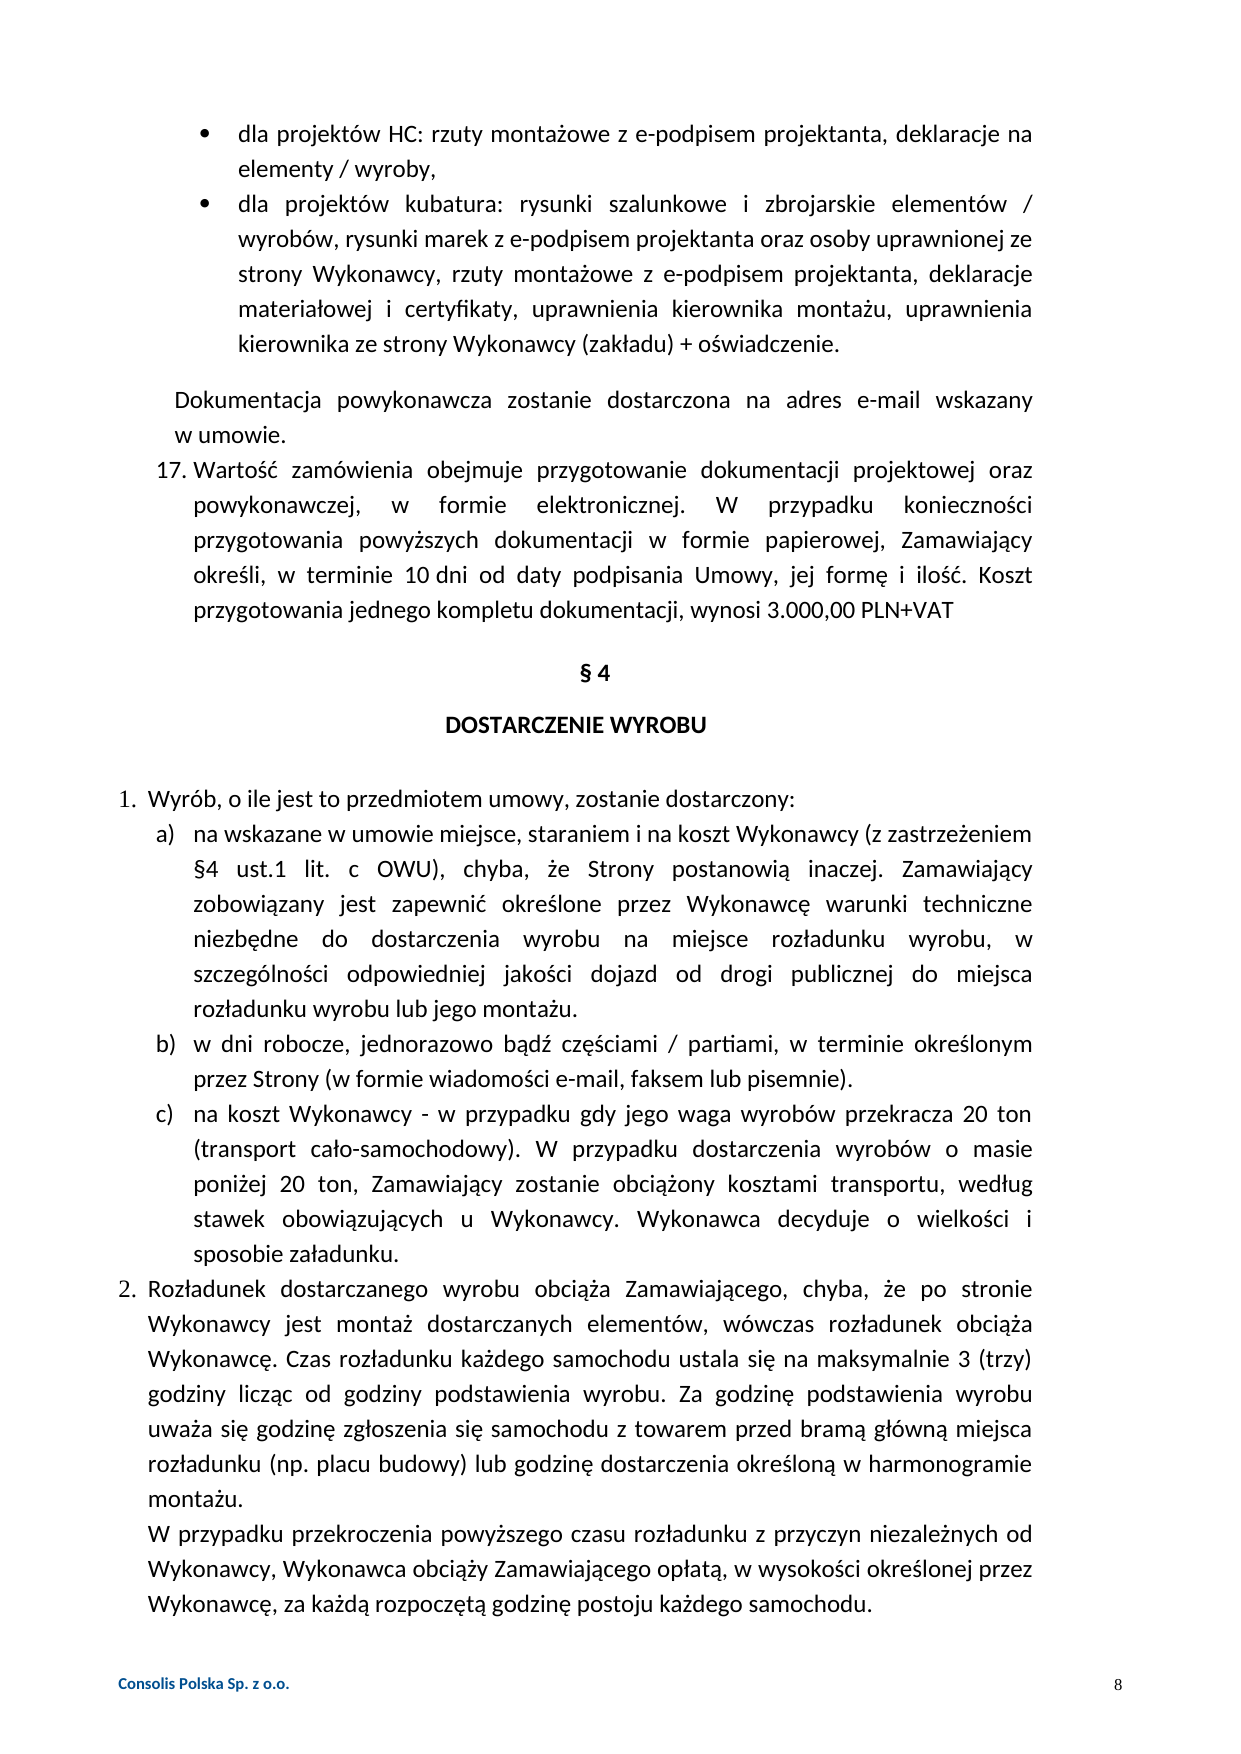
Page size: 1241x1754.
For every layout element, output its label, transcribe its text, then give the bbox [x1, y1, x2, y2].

list dla projektów HC: rzuty montażowe z e-podpisem projektanta, deklaracje na elementy / wyroby, [200, 118, 1034, 184]
list w dni robocze, jednorazowo bądź częściami / partiami, w terminie określonym przez Strony (w formie wiadomości e-mail, faksem lub pisemnie). [156, 1028, 1034, 1094]
list dla projektów kubatura: rysunki szalunkowe i zbrojarskie elementów / wyrobów, rysunki marek z e-podpisem projektanta oraz osoby uprawnionej ze strony Wykonawcy, rzuty montażowe z e-podpisem projektanta, deklaracje materiałowej i certyfikaty, uprawnienia kierownika montażu, uprawnienia kierownika ze strony Wykonawcy (zakładu) + oświadczenie. [200, 188, 1034, 359]
list na koszt Wykonawcy - w przypadku gdy jego waga wyrobów przekracza 20 ton (transport cało-samochodowy). W przypadku dostarczenia wyrobów o masie poniżej 20 ton, Zamawiający zostanie obciążony kosztami transportu, według stawek obowiązujących u Wykonawcy. Wykonawca decyduje o wielkości i sposobie załadunku. [156, 1098, 1034, 1269]
list Wartość zamówienia obejmuje przygotowanie dokumentacji projektowej oraz powykonawczej, w formie elektronicznej. W przypadku konieczności przygotowania powyższych dokumentacji w formie papierowej, Zamawiający określi, w terminie 10 dni od daty podpisania Umowy, jej formę i ilość. Koszt przygotowania jednego kompletu dokumentacji, wynosi 3.000,00 PLN+VAT [156, 454, 1034, 624]
list Rozładunek dostarczanego wyrobu obciąża Zamawiającego, chyba, że po stronie Wykonawcy jest montaż dostarczanych elementów, wówczas rozładunek obciąża Wykonawcę. Czas rozładunku każdego samochodu ustala się na maksymalnie 3 (trzy) godziny licząc od godziny podstawienia wyrobu. Za godzinę podstawienia wyrobu uważa się godzinę zgłoszenia się samochodu z towarem przed bramą główną miejsca rozładunku (np. placu budowy) lub godzinę dostarczenia określoną w harmonogramie montażu. W przypadku przekroczenia powyższego czasu rozładunku z przyczyn niezależnych od Wykonawcy, Wykonawca obciąży Zamawiającego opłatą, w wysokości określonej przez Wykonawcę, za każdą rozpoczętą godzinę postoju każdego samochodu. [118, 1273, 1034, 1619]
list na wskazane w umowie miejsce, staraniem i na koszt Wykonawcy (z zastrzeżeniem §4 ust.1 lit. c OWU), chyba, że Strony postanowią inaczej. Zamawiający zobowiązany jest zapewnić określone przez Wykonawcę warunki techniczne niezbędne do dostarczenia wyrobu na miejsce rozładunku wyrobu, w szczególności odpowiedniej jakości dojazd od drogi publicznej do miejsca rozładunku wyrobu lub jego montażu. [156, 818, 1034, 1024]
subtitle DOSTARCZENIE WYROBU [118, 709, 1034, 740]
list Wyrób, o ile jest to przedmiotem umowy, zostanie dostarczony: [118, 783, 1034, 814]
text § 4 [156, 657, 1034, 688]
text Dokumentacja powykonawcza zostanie dostarczona na adres e-mail wskazany w umowie. [174, 384, 1034, 449]
